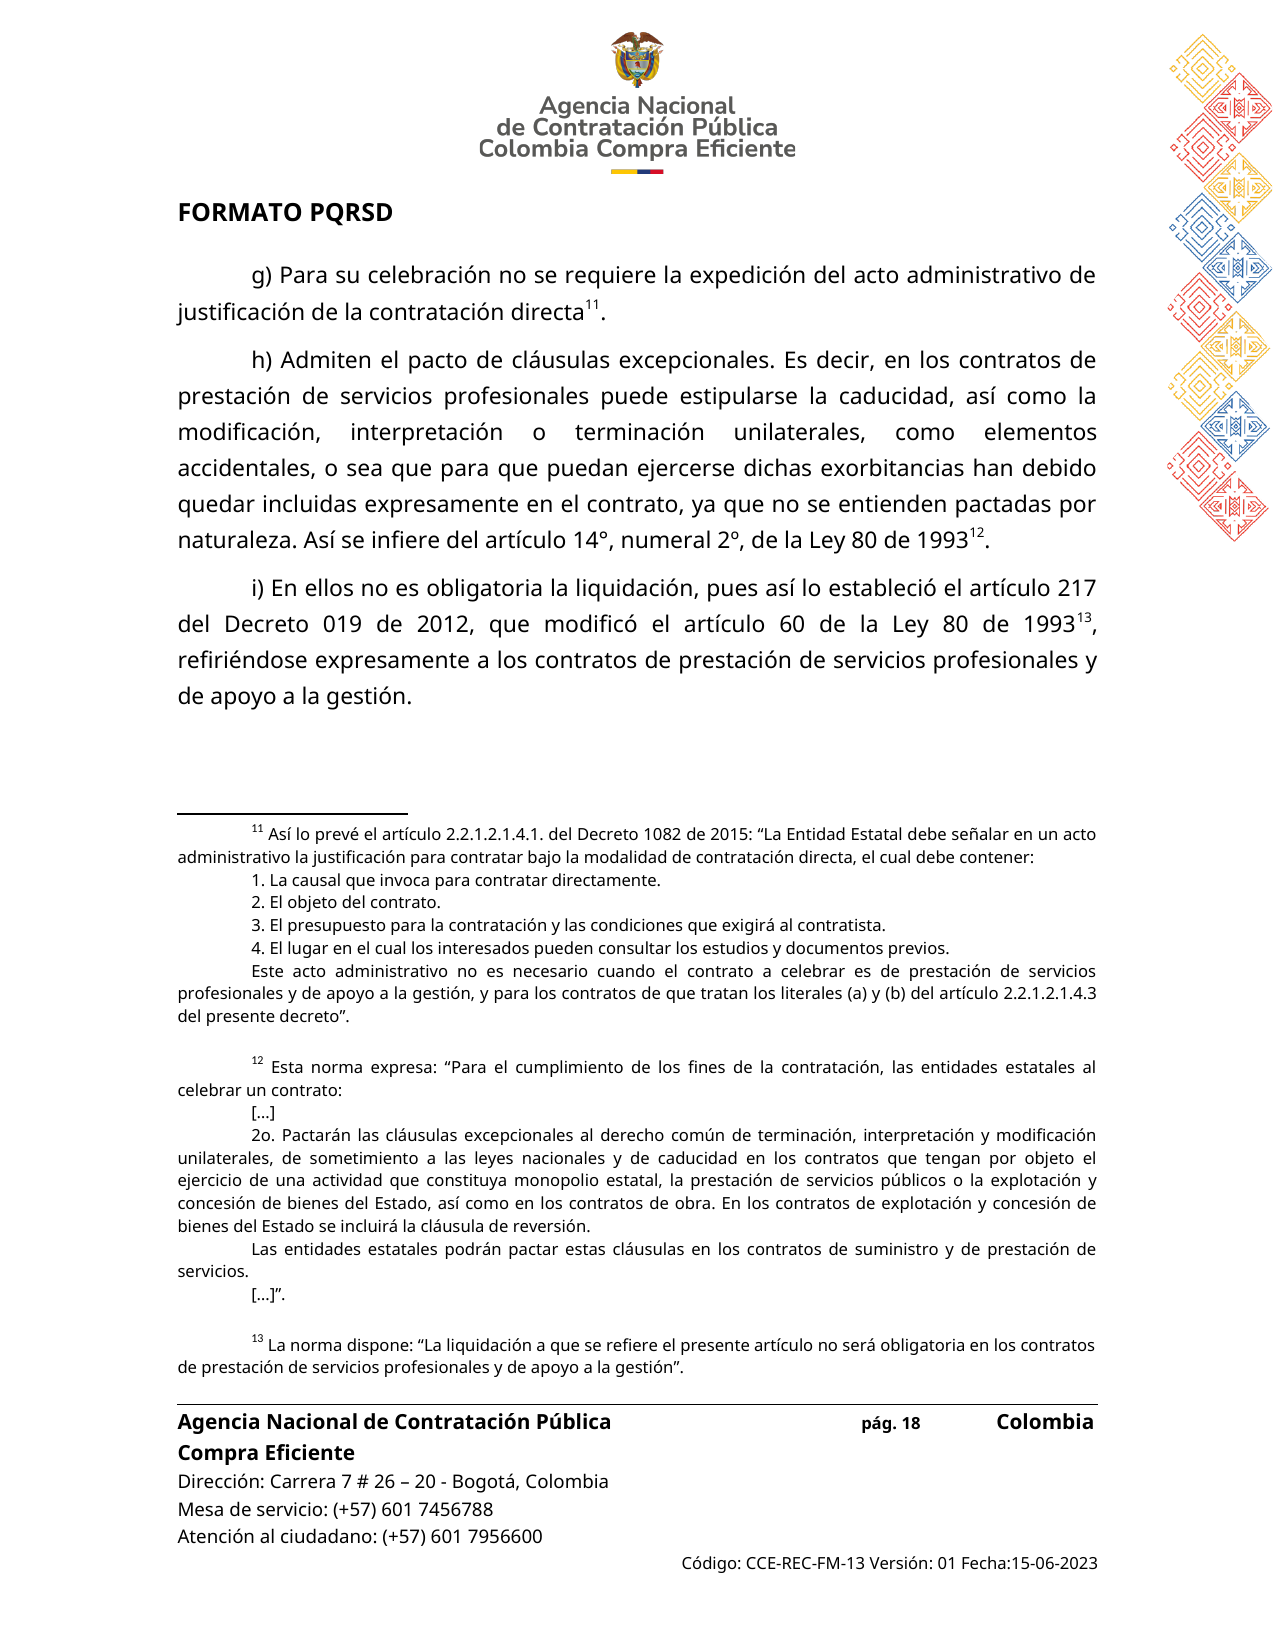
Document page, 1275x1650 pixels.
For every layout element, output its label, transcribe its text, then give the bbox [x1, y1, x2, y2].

text i) En ellos no es obligatoria la liquidación, pues así lo estableció el artículo 217 del Decreto 019 de 2012, que modificó el artículo 60 de la Ley 80 de 1993, refiriéndose expresamente a los contratos de prestación de servicios profesionales y de apoyo a la gestión. [177, 572, 1098, 711]
text g) Para su celebración no se requiere la expedición del acto administrativo de justificación de la contratación directa. [177, 259, 1098, 327]
picture [1165, 33, 1272, 539]
picture [479, 32, 796, 174]
text h) Admiten el pacto de cláusulas excepcionales. Es decir, en los contratos de prestación de servicios profesionales puede estipularse la caducidad, así como la modificación, interpretación o terminación unilaterales, como elementos accidentales, o sea que para que puedan ejercerse dichas exorbitancias han debido quedar incluidas expresamente en el contrato, ya que no se entienden pactadas por naturaleza. Así se infiere del artículo 14°, numeral 2º, de la Ley 80 de 1993. [177, 344, 1098, 555]
